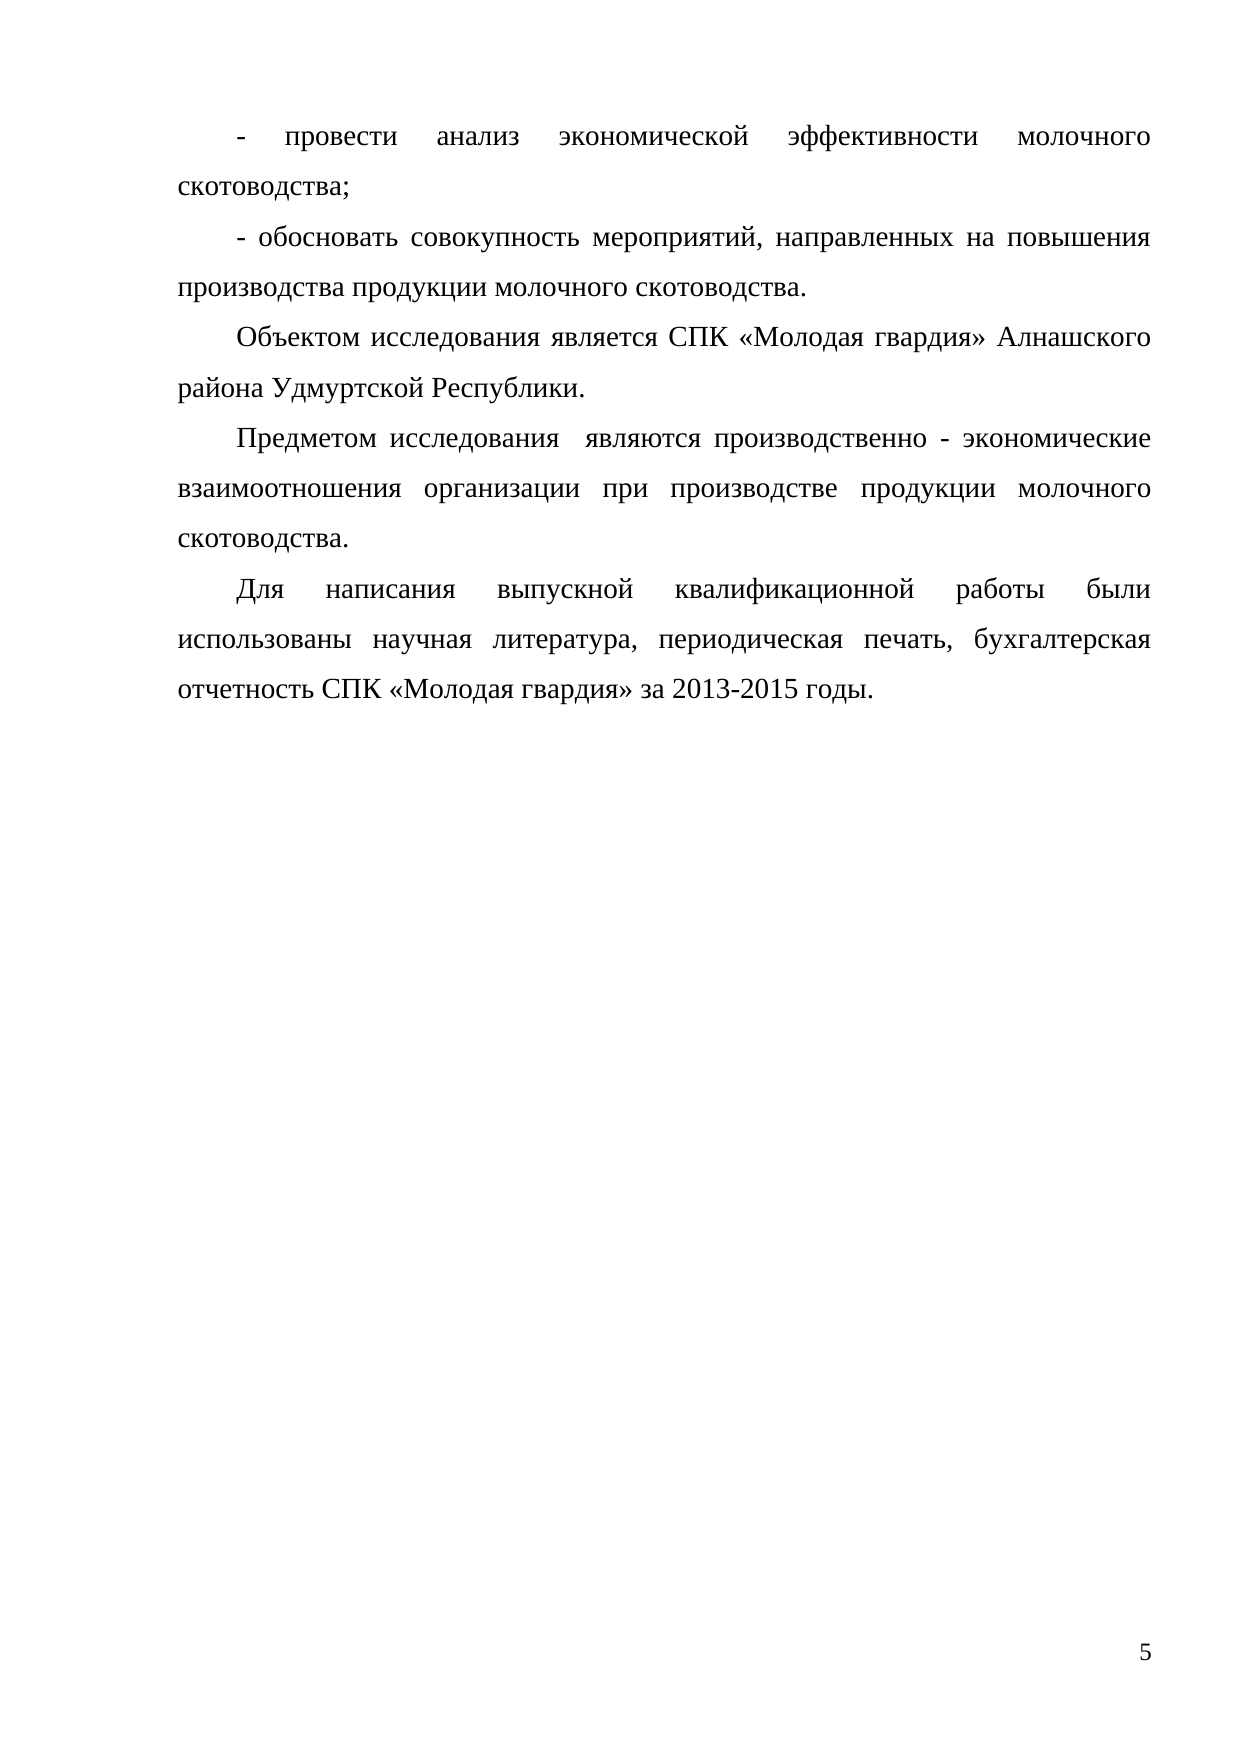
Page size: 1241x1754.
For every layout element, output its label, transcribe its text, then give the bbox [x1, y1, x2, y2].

text Объектом исследования является СПК «Молодая гвардия» Алнашского района Удмуртской Республики. [177, 319, 1152, 403]
text Для написания выпускной квалификационной работы были использованы научная литература, периодическая печать, бухгалтерская отчетность СПК «Молодая гвардия» за 2013-2015 годы. [177, 571, 1152, 705]
text Предметом исследования являются производственно - экономические взаимоотношения организации при производстве продукции молочного скотоводства. [177, 420, 1152, 554]
text - провести анализ экономической эффективности молочного скотоводства; [177, 118, 1152, 202]
text - обосновать совокупность мероприятий, направленных на повышения производства продукции молочного скотоводства. [177, 219, 1152, 303]
